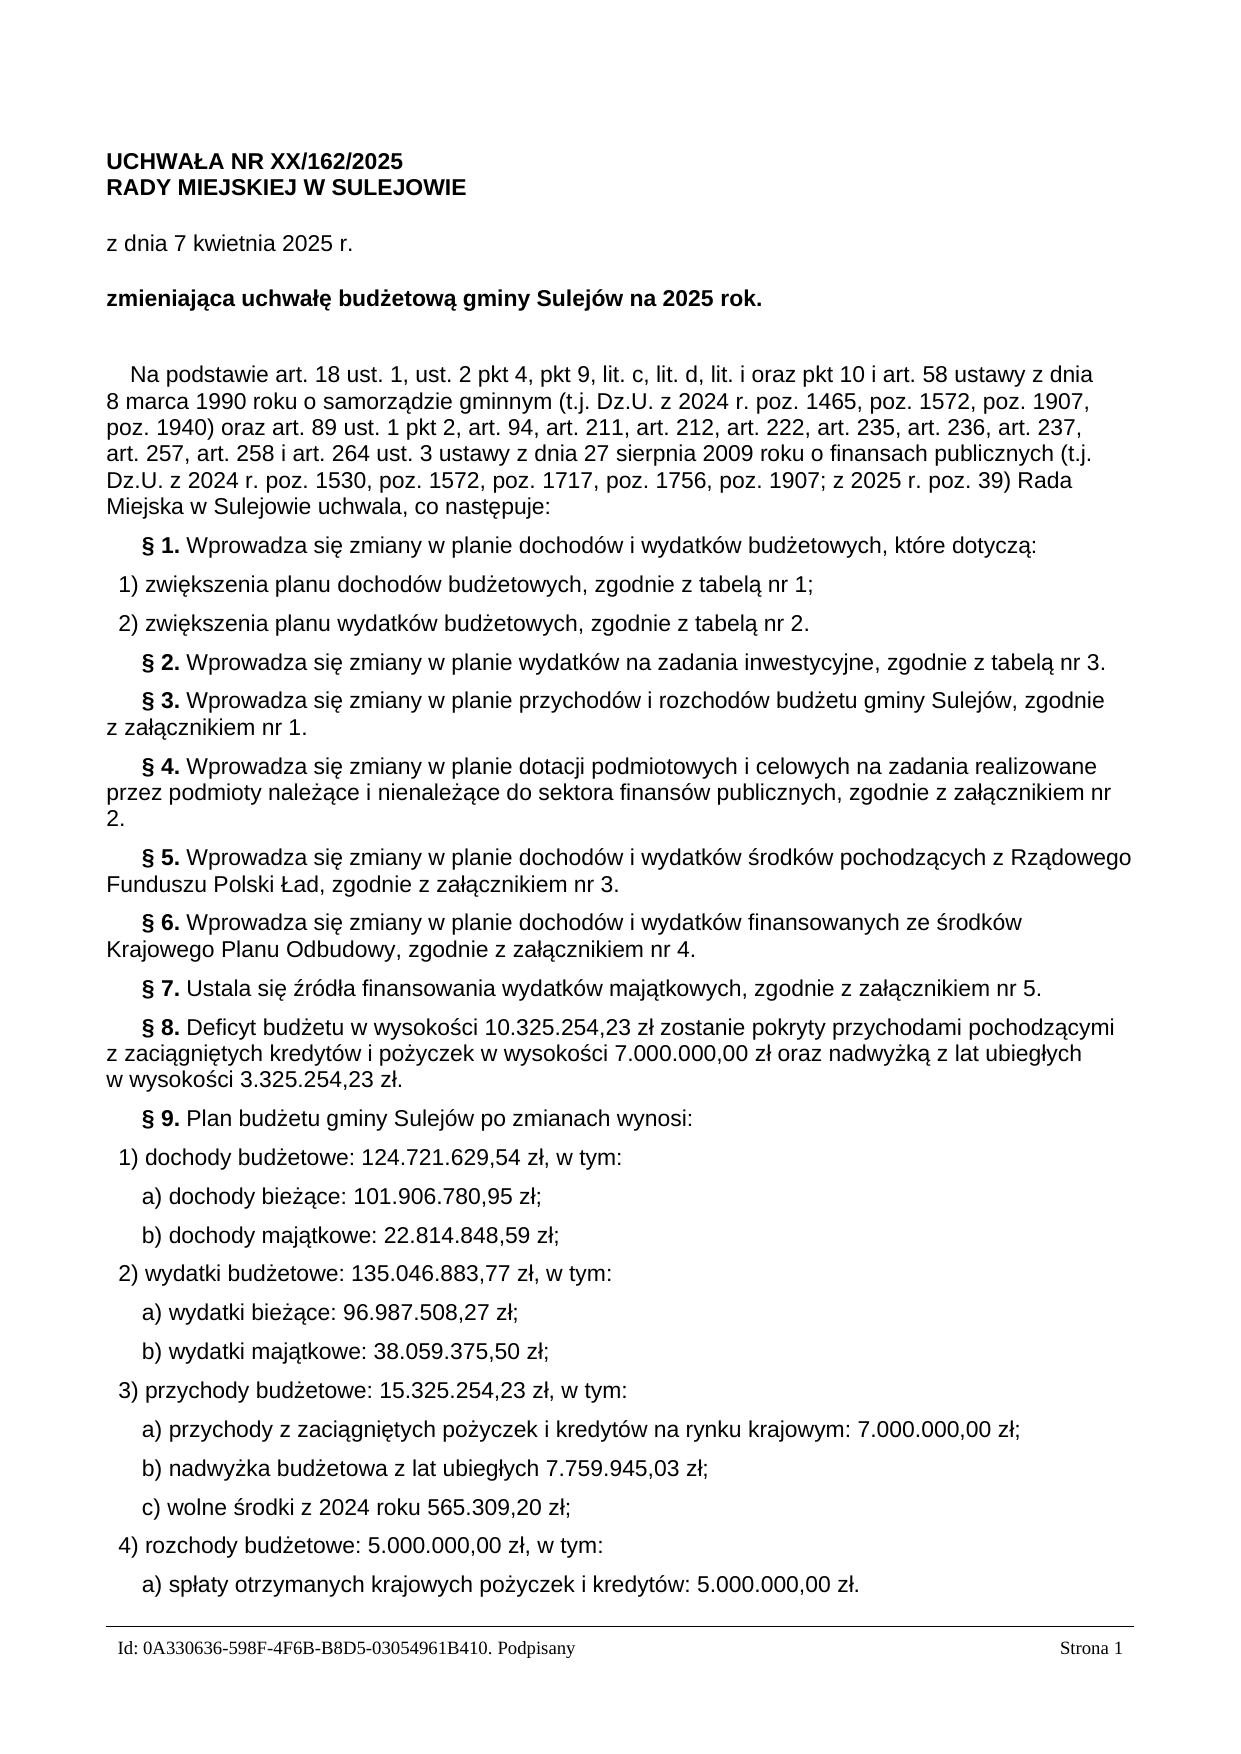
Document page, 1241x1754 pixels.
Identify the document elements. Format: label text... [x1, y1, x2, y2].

text a) przychody z zaciągniętych pożyczek i kredytów na rynku krajowym: 7.000.000,00 zł; [142, 1416, 1134, 1442]
text § 9. Plan budżetu gminy Sulejów po zmianach wynosi: [106, 1105, 1134, 1131]
text b) wydatki majątkowe: 38.059.375,50 zł; [142, 1338, 1134, 1364]
text b) dochody majątkowe: 22.814.848,59 zł; [142, 1222, 1134, 1248]
text Uchwała Nr XX/162/2025 Rady Miejskiej w Sulejowie [106, 148, 1134, 200]
text § 3. Wprowadza się zmiany w planie przychodów i rozchodów budżetu gminy Sulejów, zgodnie z załącznikiem nr 1. [106, 687, 1134, 740]
text § 1. Wprowadza się zmiany w planie dochodów i wydatków budżetowych, które dotyczą: [106, 532, 1134, 558]
text a) wydatki bieżące: 96.987.508,27 zł; [142, 1299, 1134, 1326]
text § 4. Wprowadza się zmiany w planie dotacji podmiotowych i celowych na zadania realizowane przez podmioty należące i nienależące do sektora finansów publicznych, zgodnie z załącznikiem nr 2. [106, 753, 1134, 832]
text a) spłaty otrzymanych krajowych pożyczek i kredytów: 5.000.000,00 zł. [142, 1571, 1134, 1598]
text § 6. Wprowadza się zmiany w planie dochodów i wydatków finansowanych ze środków Krajowego Planu Odbudowy, zgodnie z załącznikiem nr 4. [106, 909, 1134, 962]
text 4) rozchody budżetowe: 5.000.000,00 zł, w tym: [118, 1532, 1134, 1559]
text § 5. Wprowadza się zmiany w planie dochodów i wydatków środków pochodzących z Rządowego Funduszu Polski Ład, zgodnie z załącznikiem nr 3. [106, 844, 1134, 897]
text z dnia 7 kwietnia 2025 r. [106, 229, 1134, 256]
text Na podstawie art. 18 ust. 1, ust. 2 pkt 4, pkt 9, lit. c, lit. d, lit. i oraz pkt 10 i art. 58 ustawy z dnia 8 marca 1990 roku o samorządzie gminnym (t.j. Dz.U. z 2024 r. poz. 1465, poz. 1572, poz. 1907, poz. 1940) oraz art. 89 ust. 1 pkt 2, art. 94, art. 211, art. 212, art. 222, art. 235, art. 236, art. 237, art. 257, art. 258 i art. 264 ust. 3 ustawy z dnia 27 sierpnia 2009 roku o finansach publicznych (t.j. Dz.U. z 2024 r. poz. 1530, poz. 1572, poz. 1717, poz. 1756, poz. 1907; z 2025 r. poz. 39) Rada Miejska w Sulejowie uchwala, co następuje: [106, 361, 1134, 519]
text c) wolne środki z 2024 roku 565.309,20 zł; [142, 1493, 1134, 1520]
text b) nadwyżka budżetowa z lat ubiegłych 7.759.945,03 zł; [142, 1455, 1134, 1481]
text zmieniająca uchwałę budżetową gminy Sulejów na 2025 rok. [106, 285, 1134, 311]
text § 8. Deficyt budżetu w wysokości 10.325.254,23 zł zostanie pokryty przychodami pochodzącymi z zaciągniętych kredytów i pożyczek w wysokości 7.000.000,00 zł oraz nadwyżką z lat ubiegłych w wysokości 3.325.254,23 zł. [106, 1013, 1134, 1092]
text 3) przychody budżetowe: 15.325.254,23 zł, w tym: [118, 1377, 1134, 1403]
text 2) wydatki budżetowe: 135.046.883,77 zł, w tym: [118, 1260, 1134, 1287]
text 1) dochody budżetowe: 124.721.629,54 zł, w tym: [118, 1144, 1134, 1170]
text § 2. Wprowadza się zmiany w planie wydatków na zadania inwestycyjne, zgodnie z tabelą nr 3. [106, 648, 1134, 675]
text 2) zwiększenia planu wydatków budżetowych, zgodnie z tabelą nr 2. [118, 610, 1134, 636]
text § 7. Ustala się źródła finansowania wydatków majątkowych, zgodnie z załącznikiem nr 5. [106, 974, 1134, 1001]
text a) dochody bieżące: 101.906.780,95 zł; [142, 1183, 1134, 1209]
text 1) zwiększenia planu dochodów budżetowych, zgodnie z tabelą nr 1; [118, 571, 1134, 597]
